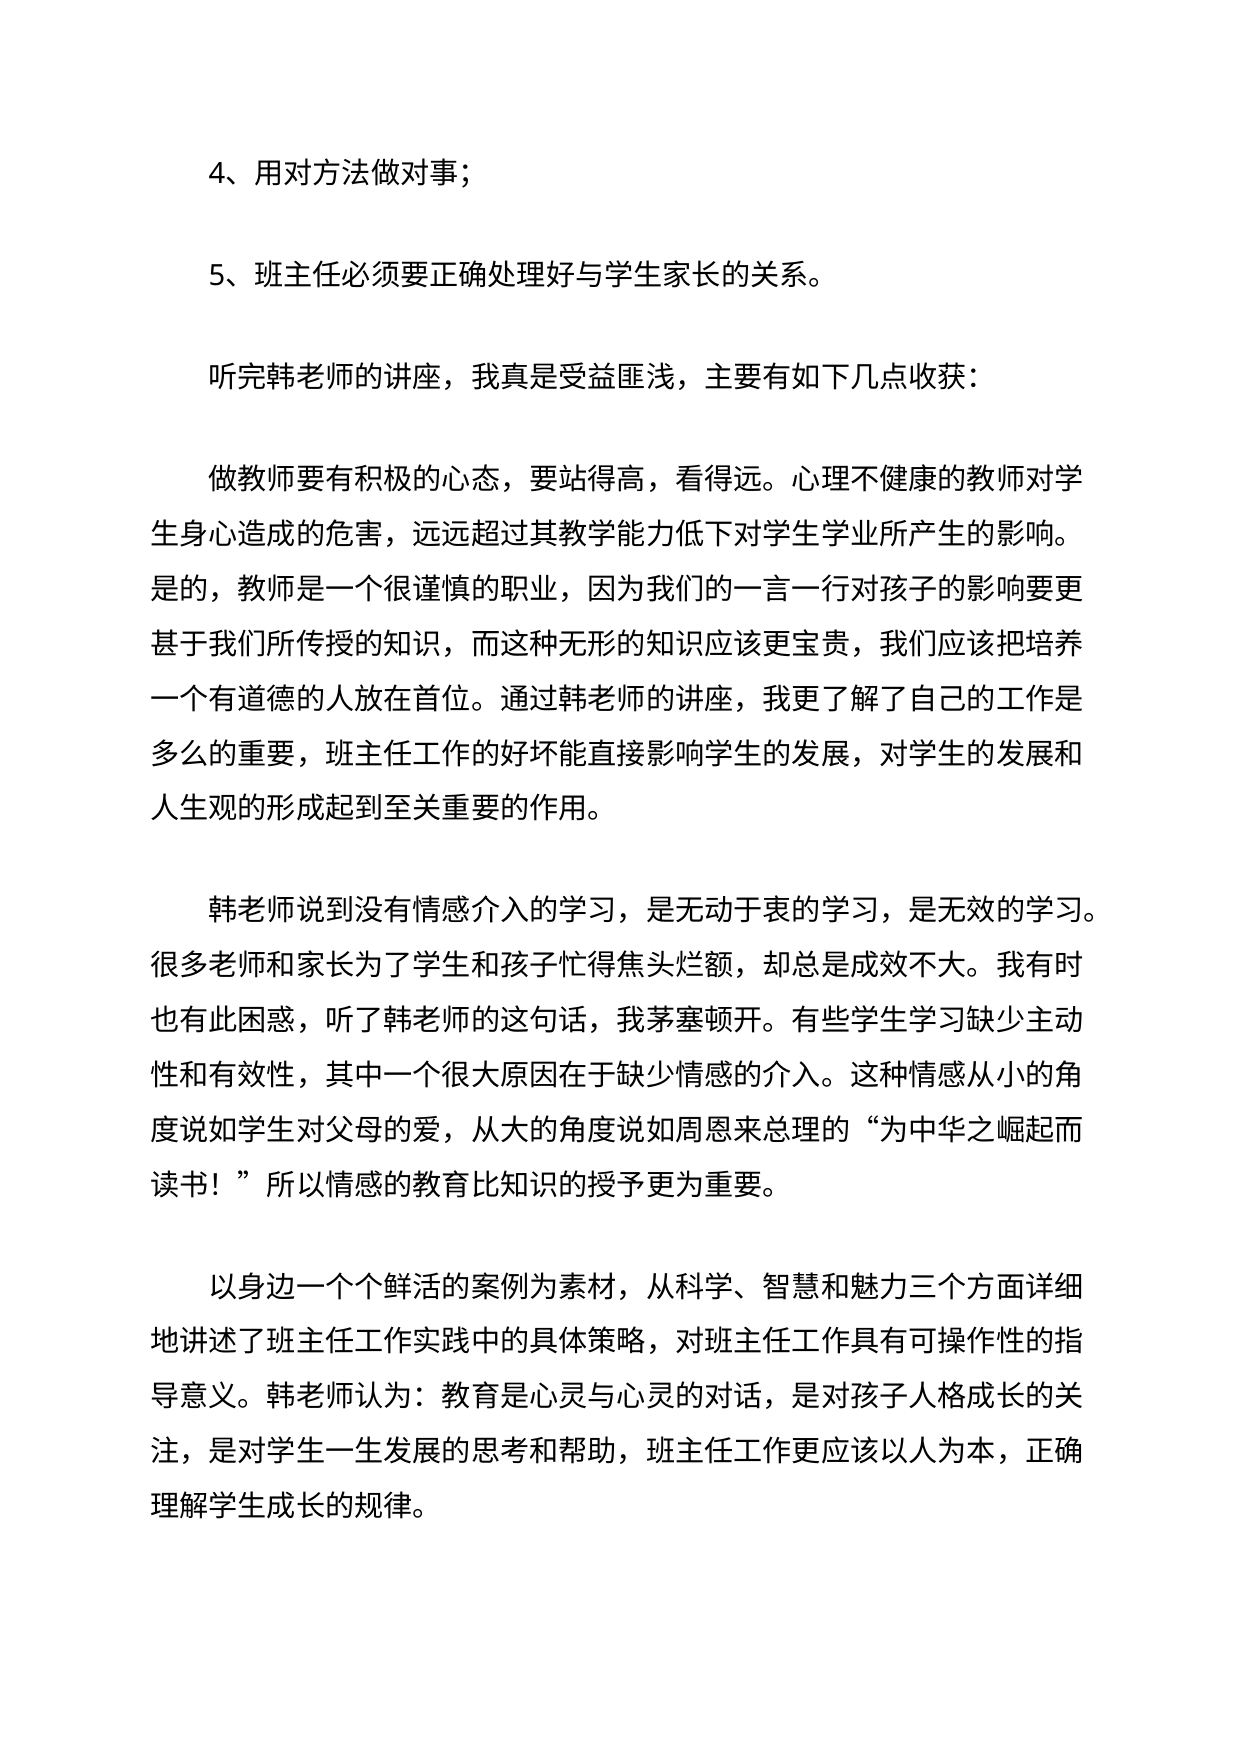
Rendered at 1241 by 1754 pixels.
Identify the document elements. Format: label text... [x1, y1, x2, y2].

text 4、用对方法做对事； [150, 150, 1090, 192]
text 5、班主任必须要正确处理好与学生家长的关系。 [150, 252, 1090, 294]
text 以身边一个个鲜活的案例为素材，从科学、智慧和魅力三个方面详细地讲述了班主任工作实践中的具体策略，对班主任工作具有可操作性的指导意义。韩老师认为：教育是心灵与心灵的对话，是对孩子人格成长的关注，是对学生一生发展的思考和帮助，班主任工作更应该以人为本，正确理解学生成长的规律。 [150, 1263, 1090, 1525]
text 做教师要有积极的心态，要站得高，看得远。心理不健康的教师对学生身心造成的危害，远远超过其教学能力低下对学生学业所产生的影响。是的，教师是一个很谨慎的职业，因为我们的一言一行对孩子的影响要更甚于我们所传授的知识，而这种无形的知识应该更宝贵，我们应该把培养一个有道德的人放在首位。通过韩老师的讲座，我更了解了自己的工作是多么的重要，班主任工作的好坏能直接影响学生的发展，对学生的发展和人生观的形成起到至关重要的作用。 [150, 456, 1090, 827]
text 听完韩老师的讲座，我真是受益匪浅，主要有如下几点收获： [150, 354, 1090, 396]
text 韩老师说到没有情感介入的学习，是无动于衷的学习，是无效的学习。很多老师和家长为了学生和孩子忙得焦头烂额，却总是成效不大。我有时也有此困惑，听了韩老师的这句话，我茅塞顿开。有些学生学习缺少主动性和有效性，其中一个很大原因在于缺少情感的介入。这种情感从小的角度说如学生对父母的爱，从大的角度说如周恩来总理的“为中华之崛起而读书！”所以情感的教育比知识的授予更为重要。 [150, 887, 1090, 1204]
